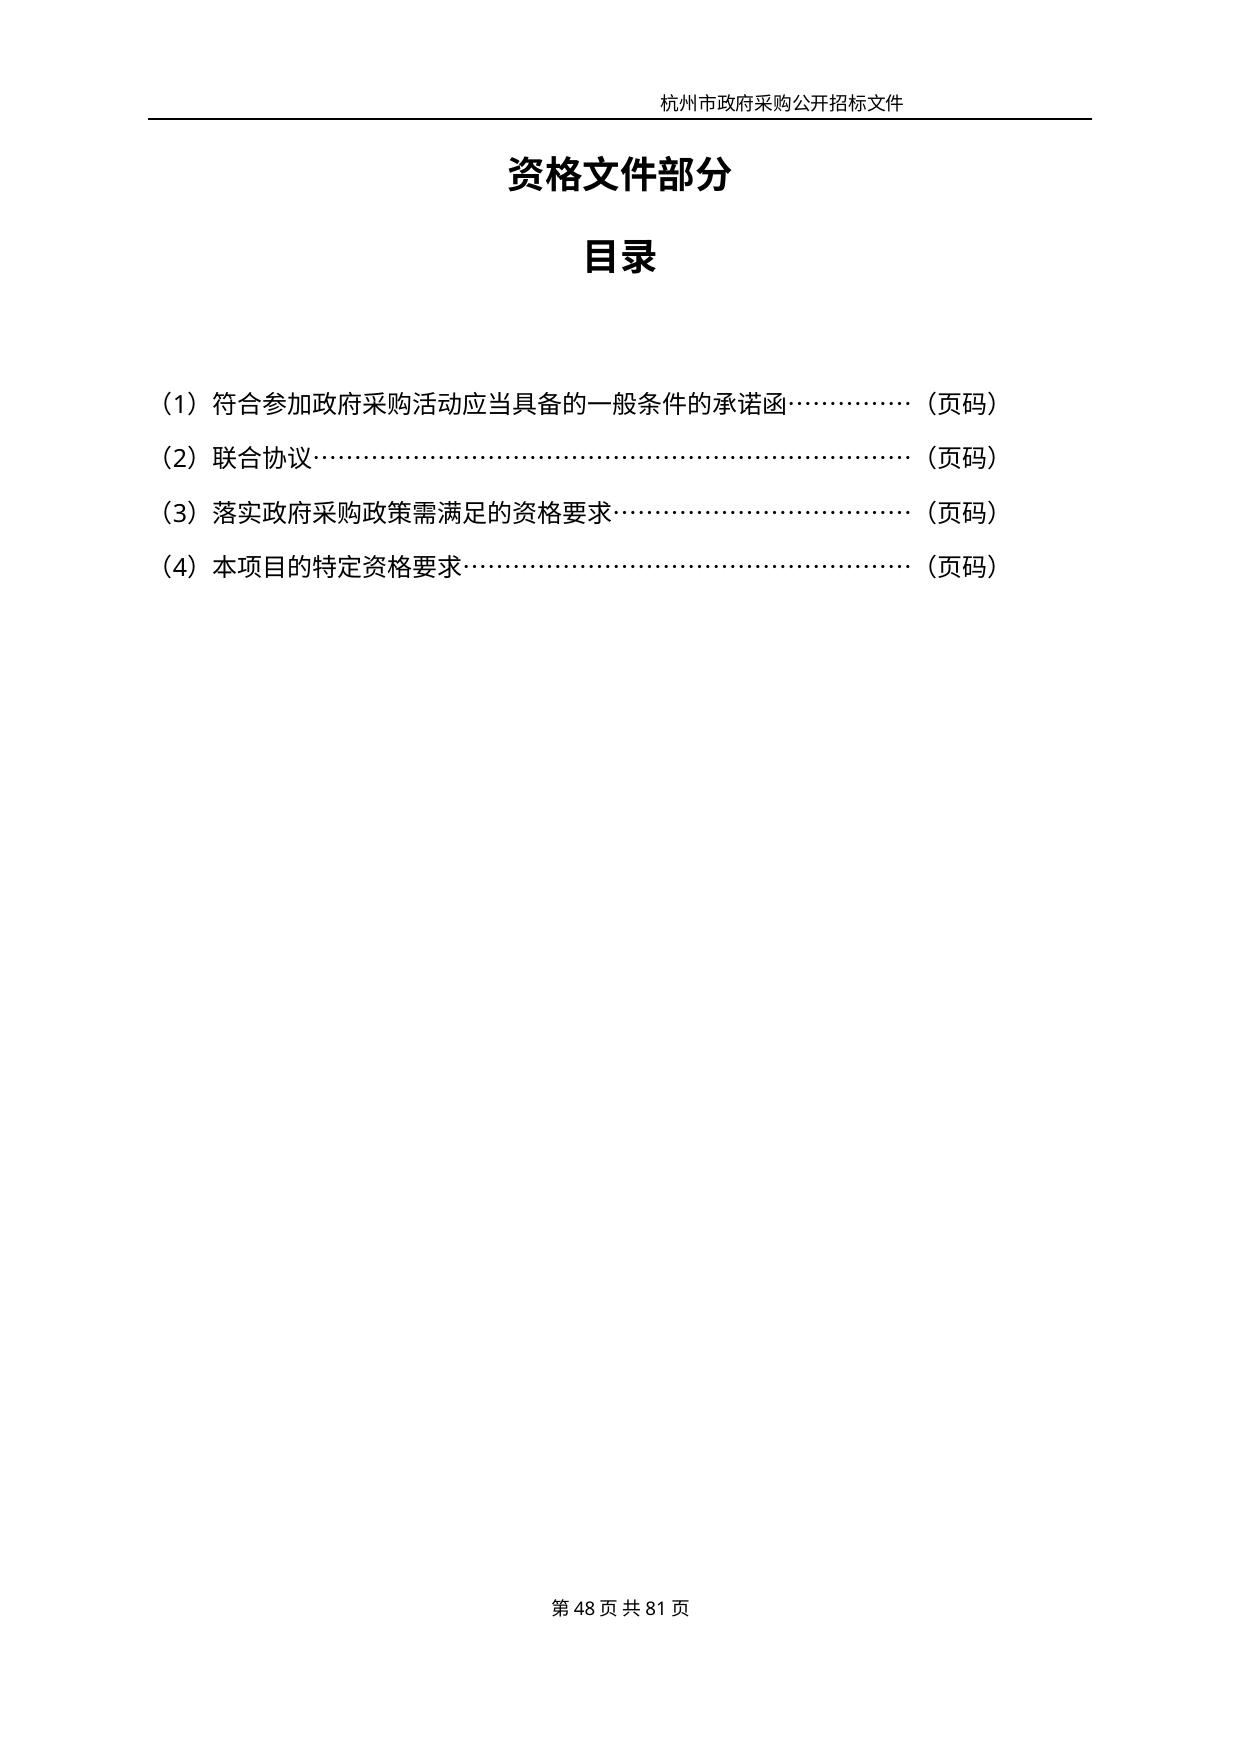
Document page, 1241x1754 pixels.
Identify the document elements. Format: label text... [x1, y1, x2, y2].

text （1）符合参加政府采购活动应当具备的一般条件的承诺函……………（页码） [148, 384, 1092, 421]
text （4）本项目的特定资格要求………………………………………………（页码） [148, 547, 1092, 584]
text （2）联合协议………………………………………………………………（页码） [148, 439, 1092, 475]
text （3）落实政府采购政策需满足的资格要求………………………………（页码） [148, 493, 1092, 529]
text 目录 [148, 226, 1092, 281]
text 资格文件部分 [148, 145, 1092, 199]
